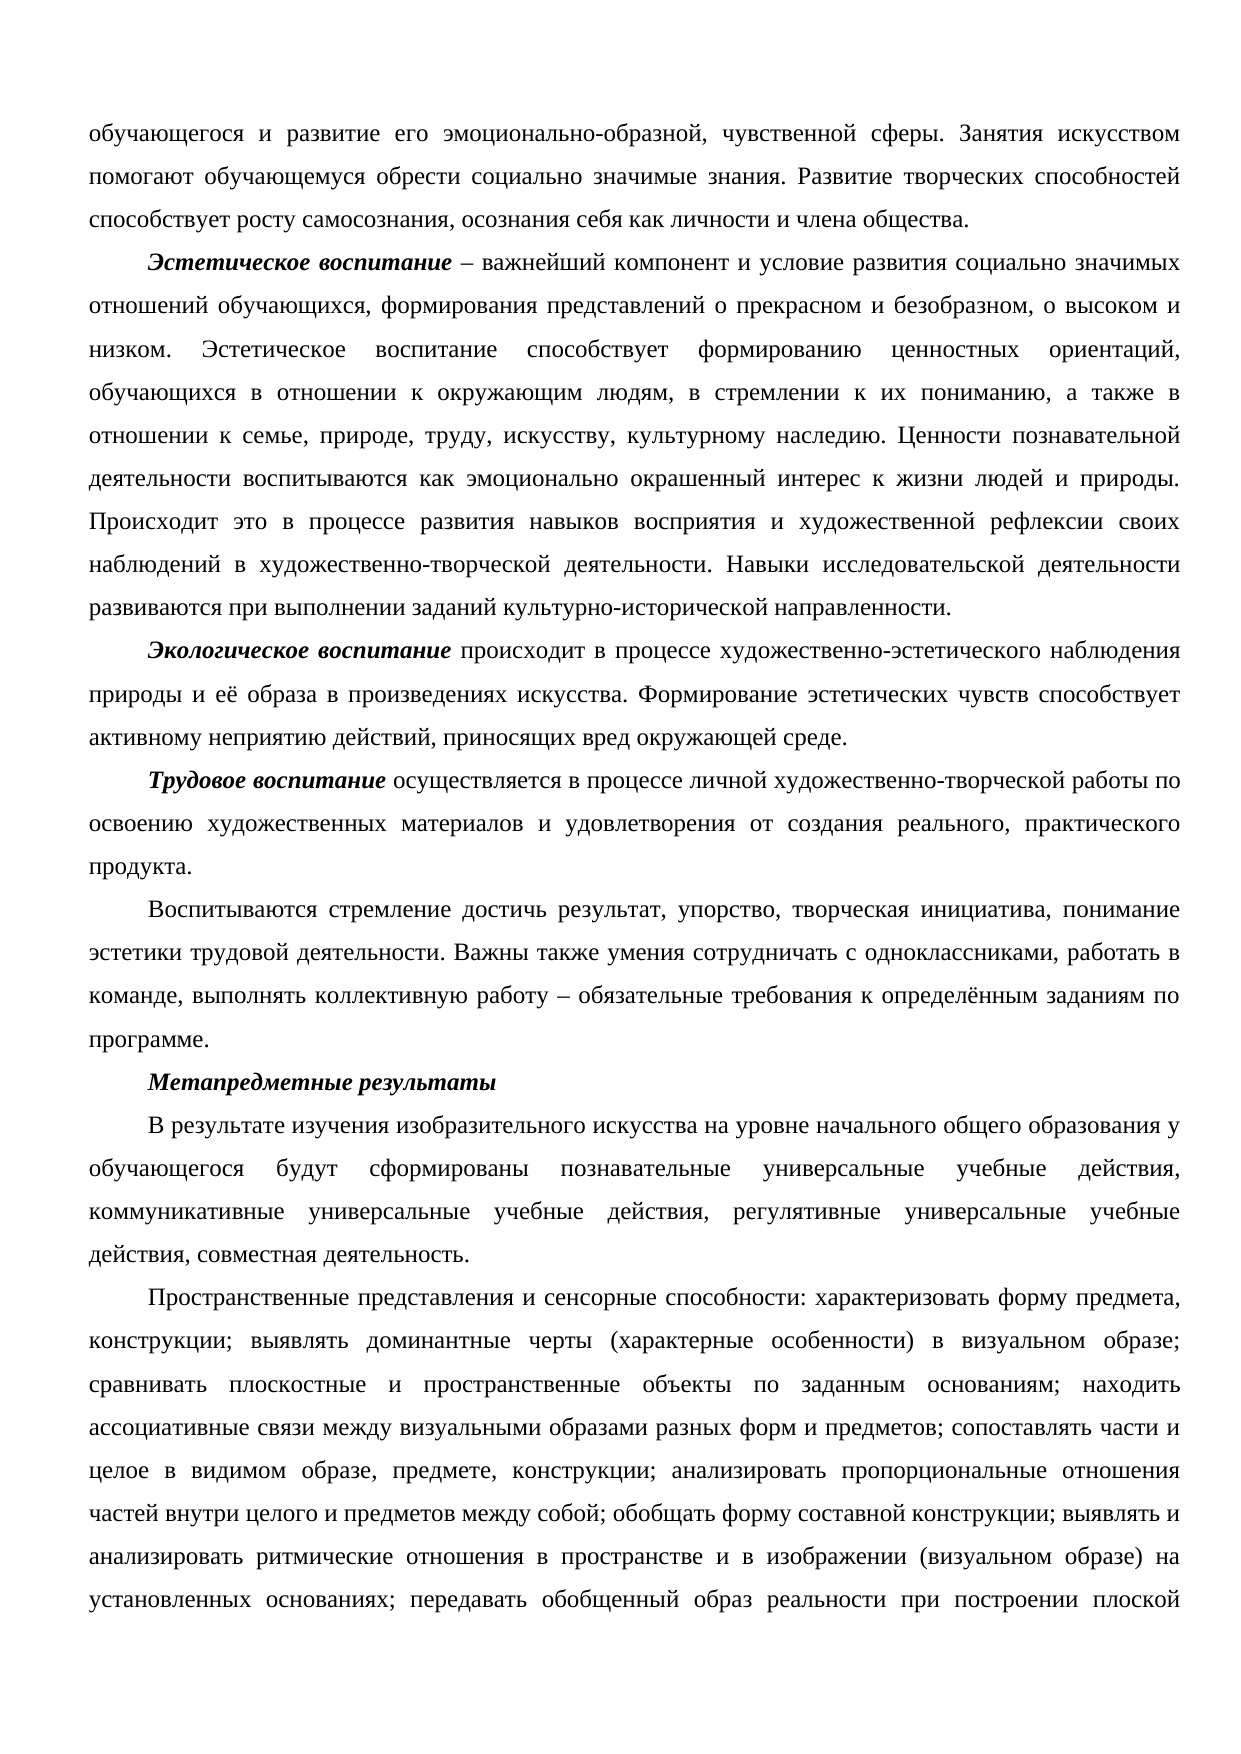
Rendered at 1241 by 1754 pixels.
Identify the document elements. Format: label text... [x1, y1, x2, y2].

text В результате изучения изобразительного искусства на уровне начального общего образования у обучающегося будут сформированы познавательные универсальные учебные действия, коммуникативные универсальные учебные действия, регулятивные универсальные учебные действия, совместная деятельность. [88, 1110, 1181, 1268]
text Воспитываются стремление достичь результат, упорство, творческая инициатива, понимание эстетики трудовой деятельности. Важны также умения сотрудничать с одноклассниками, работать в команде, выполнять коллективную работу – обязательные требования к определённым заданиям по программе. [88, 894, 1181, 1052]
text Экологическое воспитание происходит в процессе художественно-эстетического наблюдения природы и её образа в произведениях искусства. Формирование эстетических чувств способствует активному неприятию действий, приносящих вред окружающей среде. [88, 636, 1181, 751]
text Трудовое воспитание осуществляется в процессе личной художественно-творческой работы по освоению художественных материалов и удовлетворения от создания реального, практического продукта. [88, 765, 1181, 880]
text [88, 1282, 1181, 1613]
text Эстетическое воспитание – важнейший компонент и условие развития социально значимых отношений обучающихся, формирования представлений о прекрасном и безобразном, о высоком и низком. Эстетическое воспитание способствует формированию ценностных ориентаций, обучающихся в отношении к окружающим людям, в стремлении к их пониманию, а также в отношении к семье, природе, труду, искусству, культурному наследию. Ценности познавательной деятельности воспитываются как эмоционально окрашенный интерес к жизни людей и природы. Происходит это в процессе развития навыков восприятия и художественной рефлексии своих наблюдений в художественно-творческой деятельности. Навыки исследовательской деятельности развиваются при выполнении заданий культурно-исторической направленности. [88, 247, 1181, 621]
text Метапредметные результаты [88, 1067, 1181, 1096]
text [88, 118, 1181, 233]
